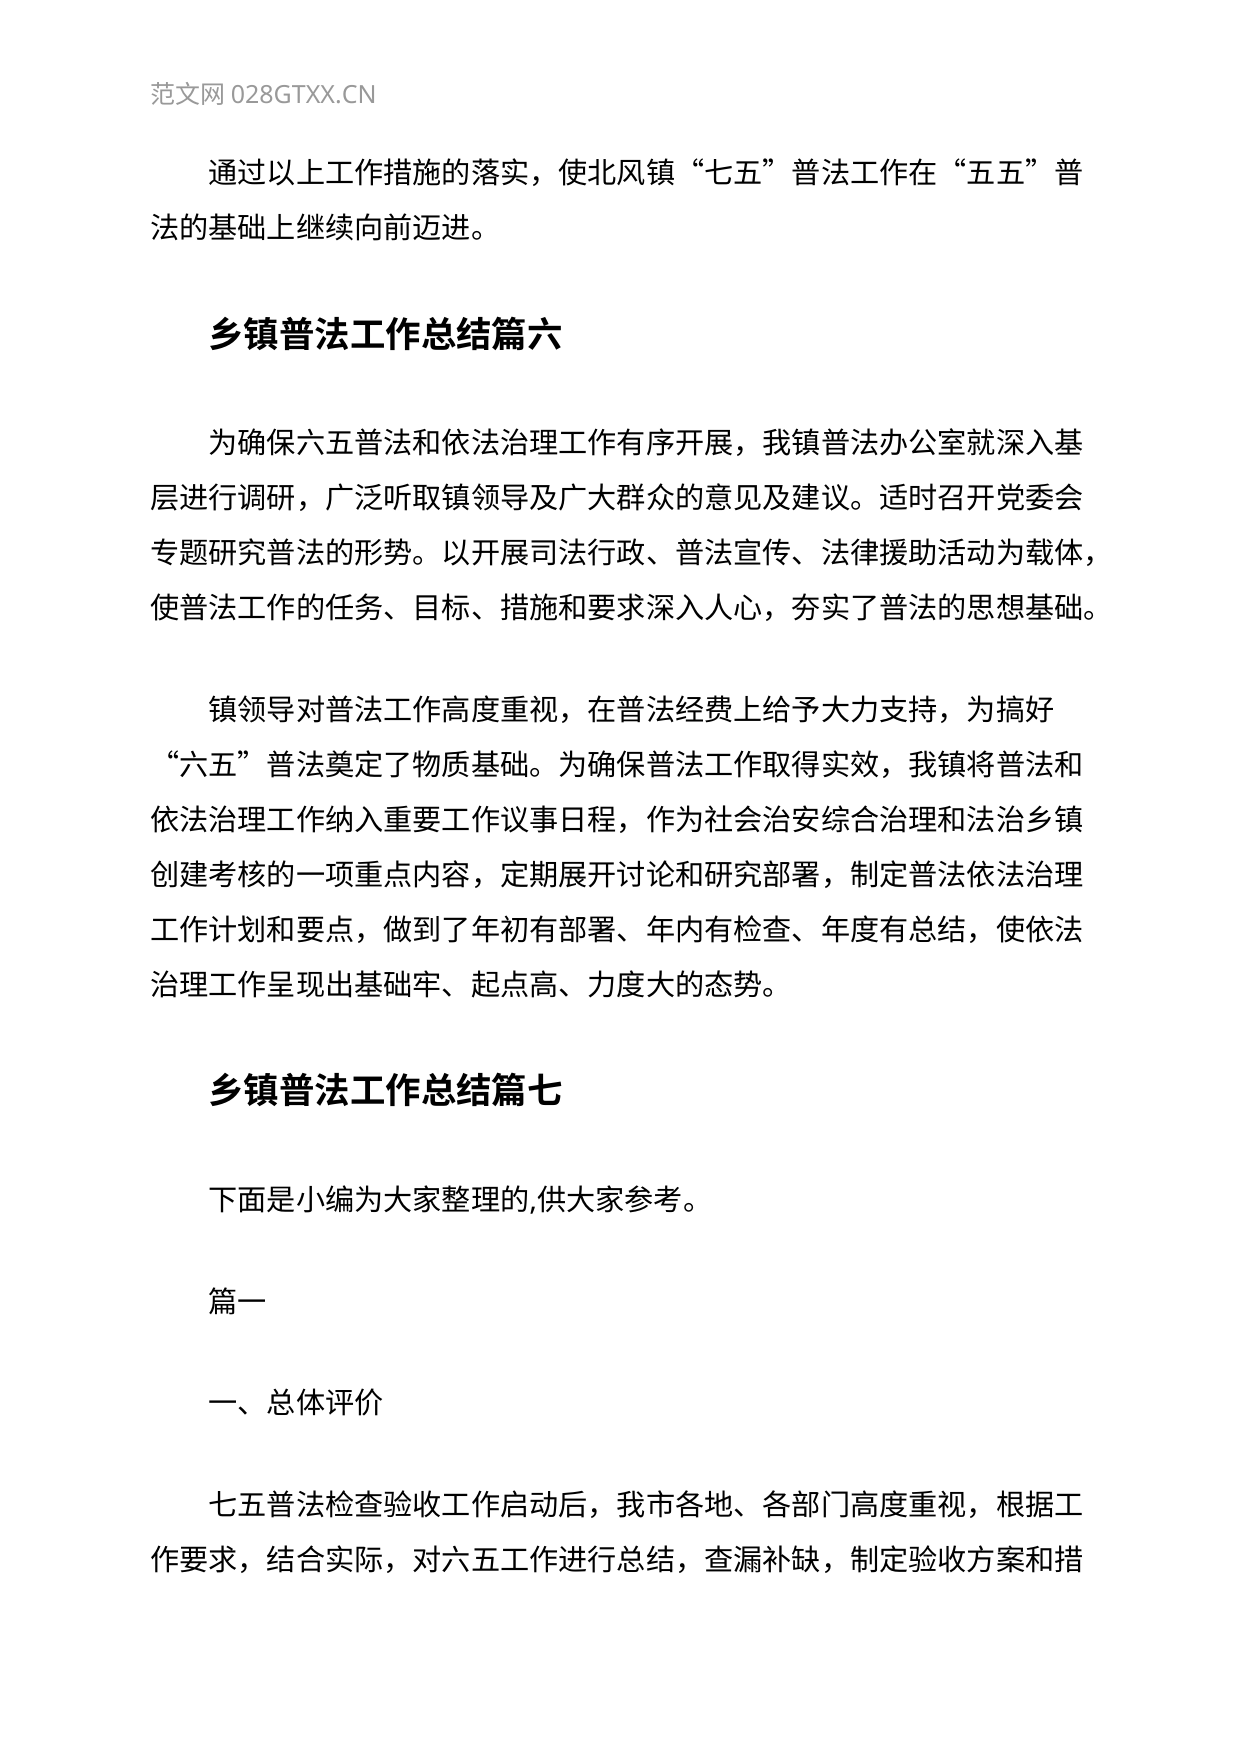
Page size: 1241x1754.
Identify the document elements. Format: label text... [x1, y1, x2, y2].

text 通过以上工作措施的落实，使北风镇“七五”普法工作在“五五”普法的基础上继续向前迈进。 [150, 150, 1090, 247]
text 下面是小编为大家整理的,供大家参考。 [150, 1176, 1090, 1219]
text 一、总体评价 [150, 1380, 1090, 1422]
text 为确保六五普法和依法治理工作有序开展，我镇普法办公室就深入基层进行调研，广泛听取镇领导及广大群众的意见及建议。适时召开党委会专题研究普法的形势。以开展司法行政、普法宣传、法律援助活动为载体，使普法工作的任务、目标、措施和要求深入人心，夯实了普法的思想基础。 [150, 420, 1090, 627]
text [150, 1482, 1090, 1579]
text 镇领导对普法工作高度重视，在普法经费上给予大力支持，为搞好“六五”普法奠定了物质基础。为确保普法工作取得实效，我镇将普法和依法治理工作纳入重要工作议事日程，作为社会治安综合治理和法治乡镇创建考核的一项重点内容，定期展开讨论和研究部署，制定普法依法治理工作计划和要点，做到了年初有部署、年内有检查、年度有总结，使依法治理工作呈现出基础牢、起点高、力度大的态势。 [150, 687, 1090, 1003]
text 篇一 [150, 1278, 1090, 1321]
text 乡镇普法工作总结篇七 [150, 1063, 1090, 1114]
text 乡镇普法工作总结篇六 [150, 307, 1090, 358]
